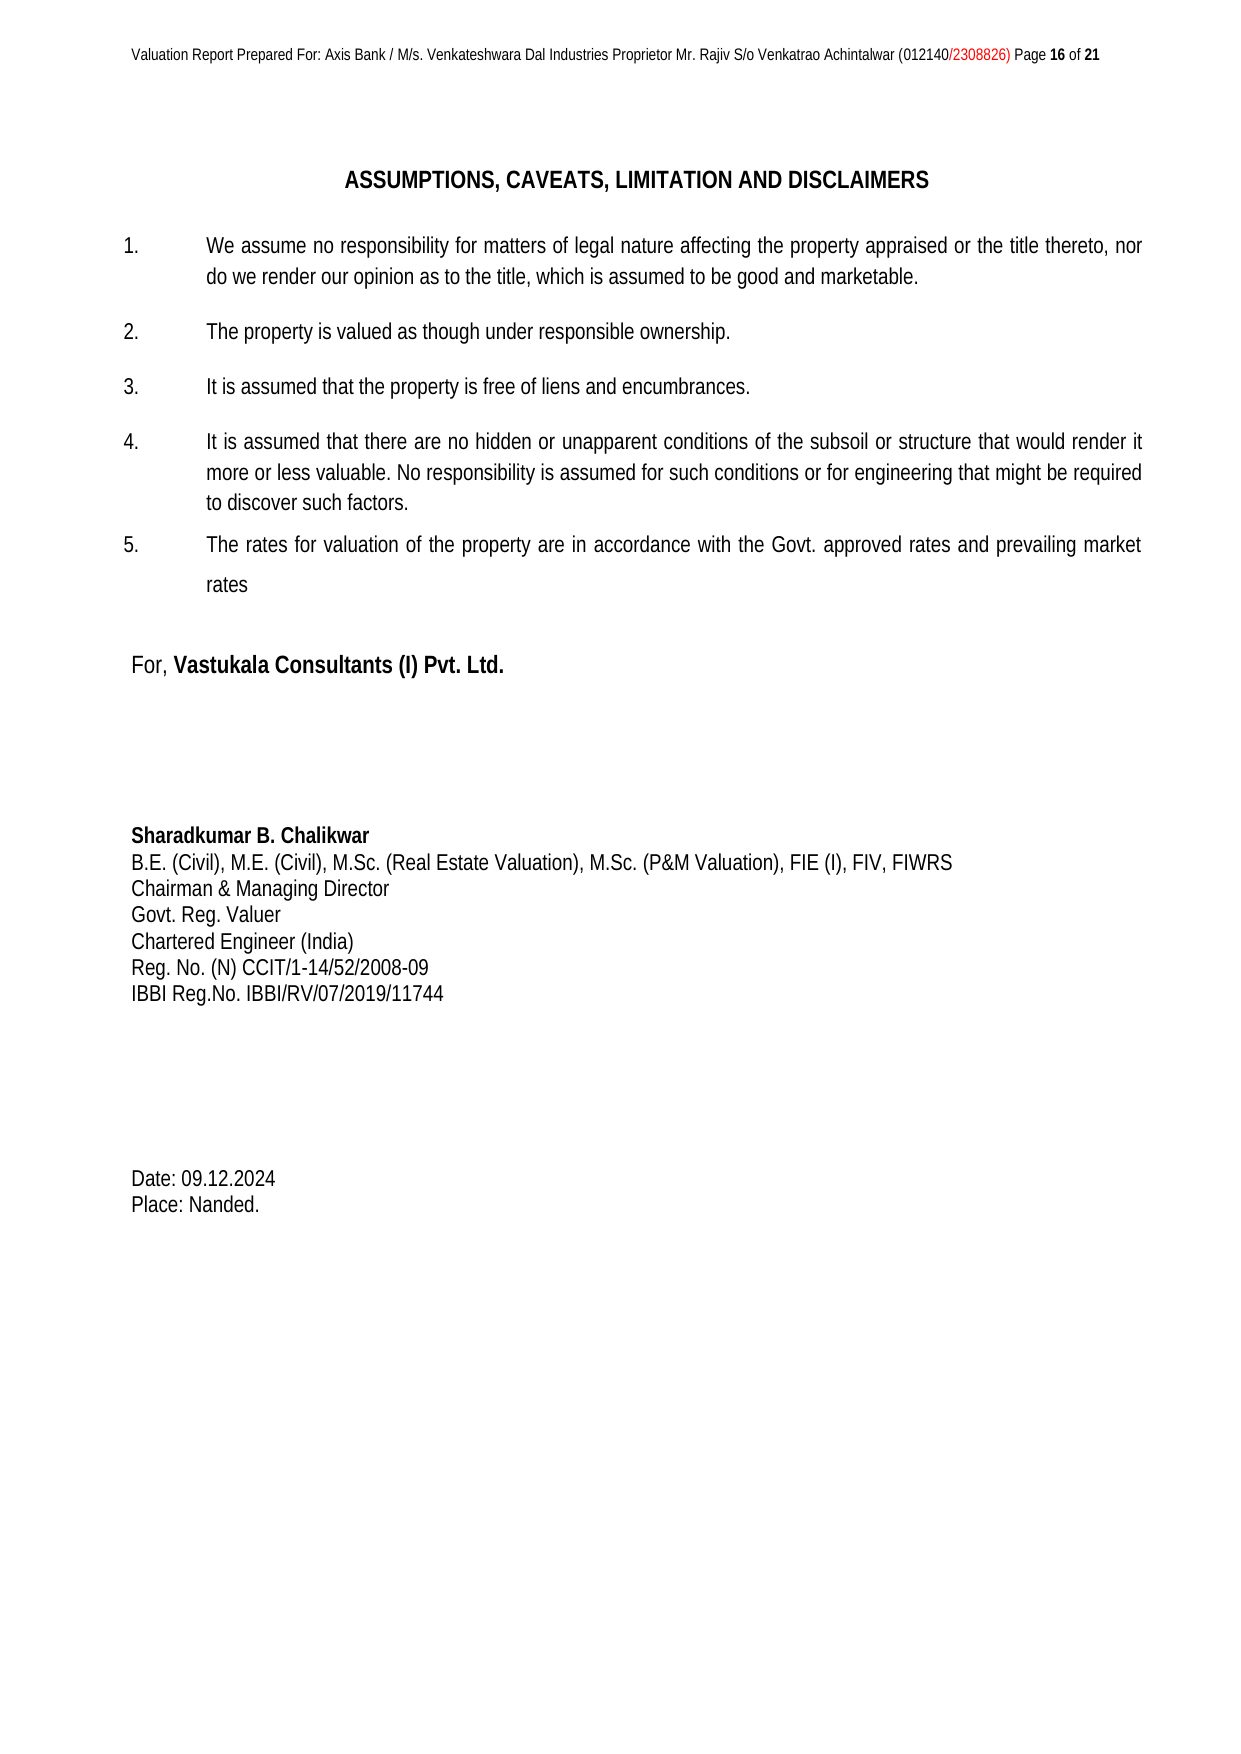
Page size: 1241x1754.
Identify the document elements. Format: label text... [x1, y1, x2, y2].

text ASSUMPTIONS, CAVEATS, LIMITATION AND DISCLAIMERS [131, 164, 1143, 193]
list The rates for valuation of the property are in accordance with the Govt. approved rates and prevailing market rates [131, 531, 1143, 597]
text For, Vastukala Consultants (I) Pvt. Ltd. [131, 650, 1143, 678]
text Govt. Reg. Valuer [131, 901, 1143, 928]
text IBBI Reg.No. IBBI/RV/07/2019/11744 [131, 980, 1143, 1007]
text Chairman & Managing Director [131, 875, 1143, 901]
list It is assumed that the property is free of liens and encumbrances. [131, 373, 1143, 399]
text Sharadkumar B. Chalikwar [131, 822, 1143, 849]
list The property is valued as though under responsible ownership. [131, 318, 1143, 344]
text Place: Nanded. [131, 1191, 1074, 1218]
list We assume no responsibility for matters of legal nature affecting the property appraised or the title thereto, nor do we render our opinion as to the title, which is assumed to be good and marketable. [131, 232, 1143, 289]
text Date: 09.12.2024 [131, 1165, 1143, 1191]
text Reg. No. (N) CCIT/1-14/52/2008-09 [131, 954, 1143, 980]
text B.E. (Civil), M.E. (Civil), M.Sc. (Real Estate Valuation), M.Sc. (P&M Valuation), FIE (I), FIV, FIWRS [131, 849, 1143, 875]
list It is assumed that there are no hidden or unapparent conditions of the subsoil or structure that would render it more or less valuable. No responsibility is assumed for such conditions or for engineering that might be required to discover such factors. [131, 428, 1143, 515]
text Chartered Engineer (India) [131, 928, 1143, 954]
